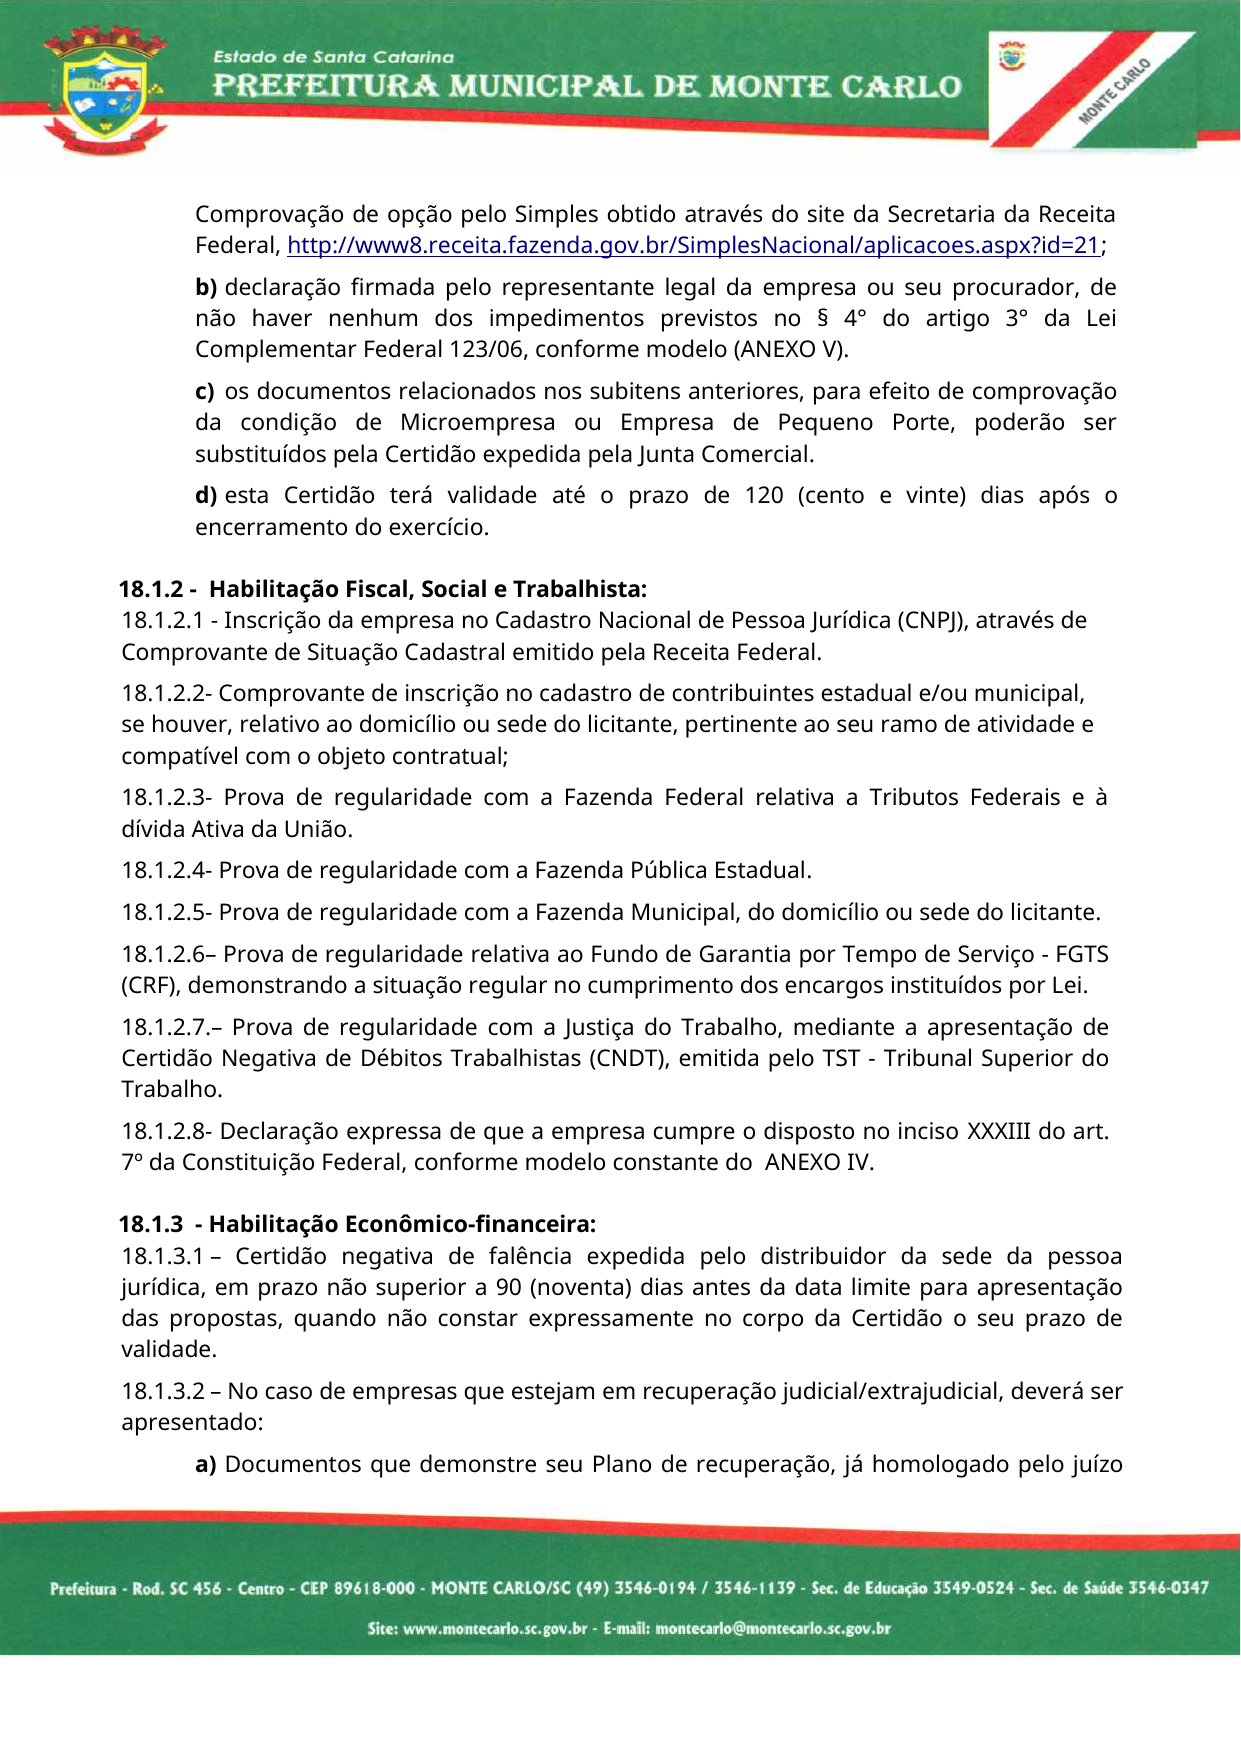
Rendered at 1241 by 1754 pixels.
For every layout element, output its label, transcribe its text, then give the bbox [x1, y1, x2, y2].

list 18.1.2.3- Prova de regularidade com a Fazenda Federal relativa a Tributos Federais e à dívida Ativa da União. [121, 781, 1110, 844]
list 18.1.2.8- Declaração expressa de que a empresa cumpre o disposto no inciso XXXIII do art. 7º da Constituição Federal, conforme modelo constante do ANEXO IV. [121, 1114, 1110, 1177]
list declaração firmada pelo representante legal da empresa ou seu procurador, de não haver nenhum dos impedimentos previstos no § 4° do artigo 3° da Lei Complementar Federal 123/06, conforme modelo (ANEXO V). [195, 271, 1118, 364]
picture [0, 1506, 1241, 1660]
text Comprovação de opção pelo Simples obtido através do site da Secretaria da Receita Federal, http://www8.receita.fazenda.gov.br/SimplesNacional/aplicacoes.aspx?id=21; [195, 198, 1118, 260]
list esta Certidão terá validade até o prazo de 120 (cento e vinte) dias após o encerramento do exercício. [195, 479, 1118, 542]
subtitle - Habilitação Econômico-financeira: [118, 1208, 1110, 1239]
list 18.1.2.4- Prova de regularidade com a Fazenda Pública Estadual. [121, 854, 1110, 885]
list – Certidão negativa de falência expedida pelo distribuidor da sede da pessoa jurídica, em prazo não superior a 90 (noventa) dias antes da data limite para apresentação das propostas, quando não constar expressamente no corpo da Certidão o seu prazo de validade. [121, 1239, 1125, 1364]
list 18.1.2.6– Prova de regularidade relativa ao Fundo de Garantia por Tempo de Serviço - FGTS (CRF), demonstrando a situação regular no cumprimento dos encargos instituídos por Lei. [121, 937, 1110, 1000]
text 18.1.2.1 - Inscrição da empresa no Cadastro Nacional de Pessoa Jurídica (CNPJ), através de Comprovante de Situação Cadastral emitido pela Receita Federal. [121, 604, 1110, 667]
text 18.1.2.2- Comprovante de inscrição no cadastro de contribuintes estadual e/ou municipal, se houver, relativo ao domicílio ou sede do licitante, pertinente ao seu ramo de atividade e compatível com o objeto contratual; [121, 677, 1110, 771]
list os documentos relacionados nos subitens anteriores, para efeito de comprovação da condição de Microempresa ou Empresa de Pequeno Porte, poderão ser substituídos pela Certidão expedida pela Junta Comercial. [195, 375, 1118, 469]
subtitle 18.1.2 - Habilitação Fiscal, Social e Trabalhista: [118, 573, 1110, 604]
picture [0, 0, 1241, 171]
list 18.1.2.5- Prova de regularidade com a Fazenda Municipal, do domicílio ou sede do licitante. [121, 896, 1110, 927]
list 18.1.2.7.– Prova de regularidade com a Justiça do Trabalho, mediante a apresentação de Certidão Negativa de Débitos Trabalhistas (CNDT), emitida pelo TST - Tribunal Superior do Trabalho. [121, 1010, 1110, 1104]
list – No caso de empresas que estejam em recuperação judicial/extrajudicial, deverá ser apresentado: [121, 1375, 1125, 1437]
